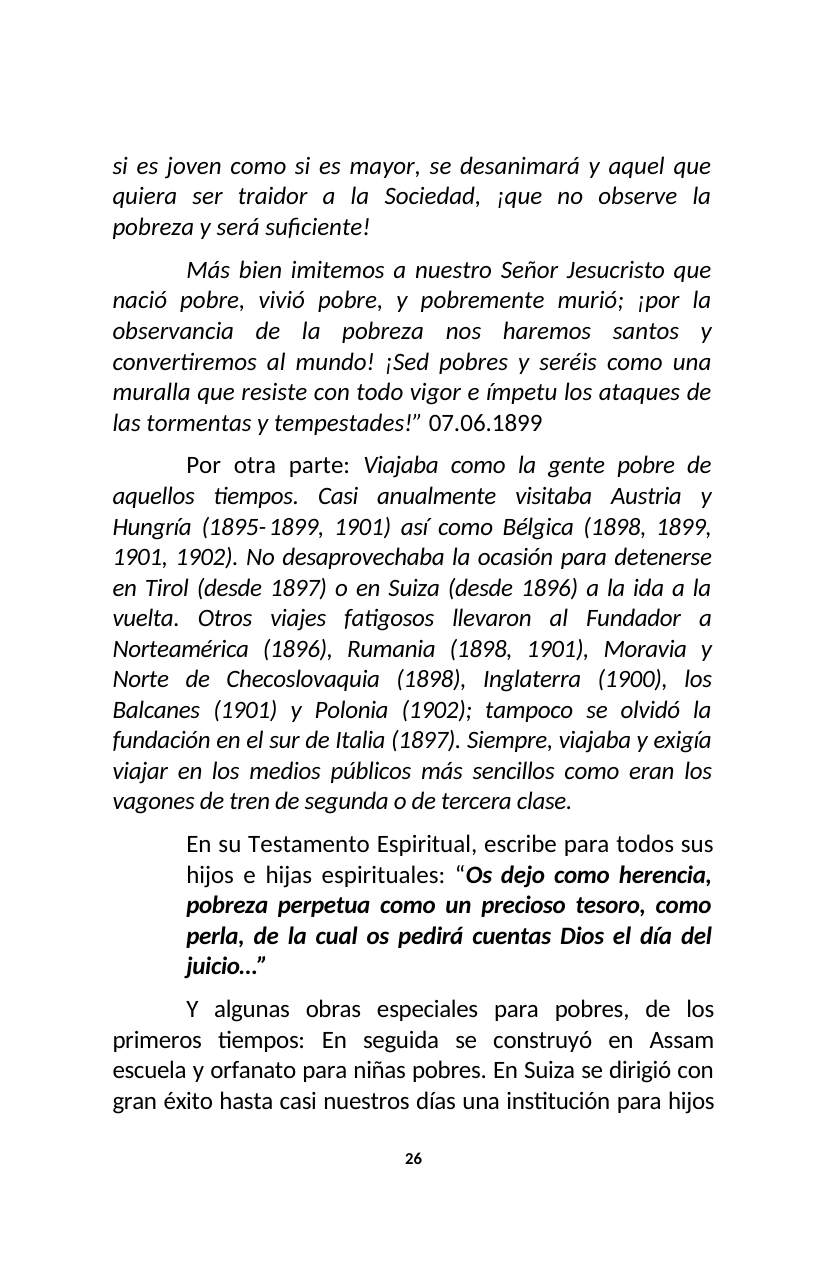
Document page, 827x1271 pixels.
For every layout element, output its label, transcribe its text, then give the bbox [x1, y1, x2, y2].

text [112, 993, 714, 1116]
text Por otra parte: Viajaba como la gente pobre de aquellos tiempos. Casi anualmente visitaba Austria y Hungría (1895-1899, 1901) así como Bélgica (1898, 1899, 1901, 1902). No desaprovechaba la ocasión para detenerse en Tirol (desde 1897) o en Suiza (desde 1896) a la ida a la vuelta. Otros viajes fatigosos llevaron al Fundador a Norteamérica (1896), Rumania (1898, 1901), Moravia y Norte de Checoslovaquia (1898), Inglaterra (1900), los Balcanes (1901) y Polonia (1902); tampoco se olvidó la fundación en el sur de Italia (1897). Siempre, viajaba y exigía viajar en los medios públicos más sencillos como eran los vagones de tren de segunda o de tercera clase. [112, 450, 714, 816]
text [112, 150, 714, 242]
text Más bien imitemos a nuestro Señor Jesucristo que nació pobre, vivió pobre, y pobremente murió; ¡por la observancia de la pobreza nos haremos santos y convertiremos al mundo! ¡Sed pobres y seréis como una muralla que resiste con todo vigor e ímpetu los ataques de las tormentas y tempestades!” 07.06.1899 [112, 254, 714, 437]
text En su Testamento Espiritual, escribe para todos sus hijos e hijas espirituales: “Os dejo como herencia, pobreza perpetua como un precioso tesoro, como perla, de la cual os pedirá cuentas Dios el día del juicio…” [186, 828, 714, 981]
